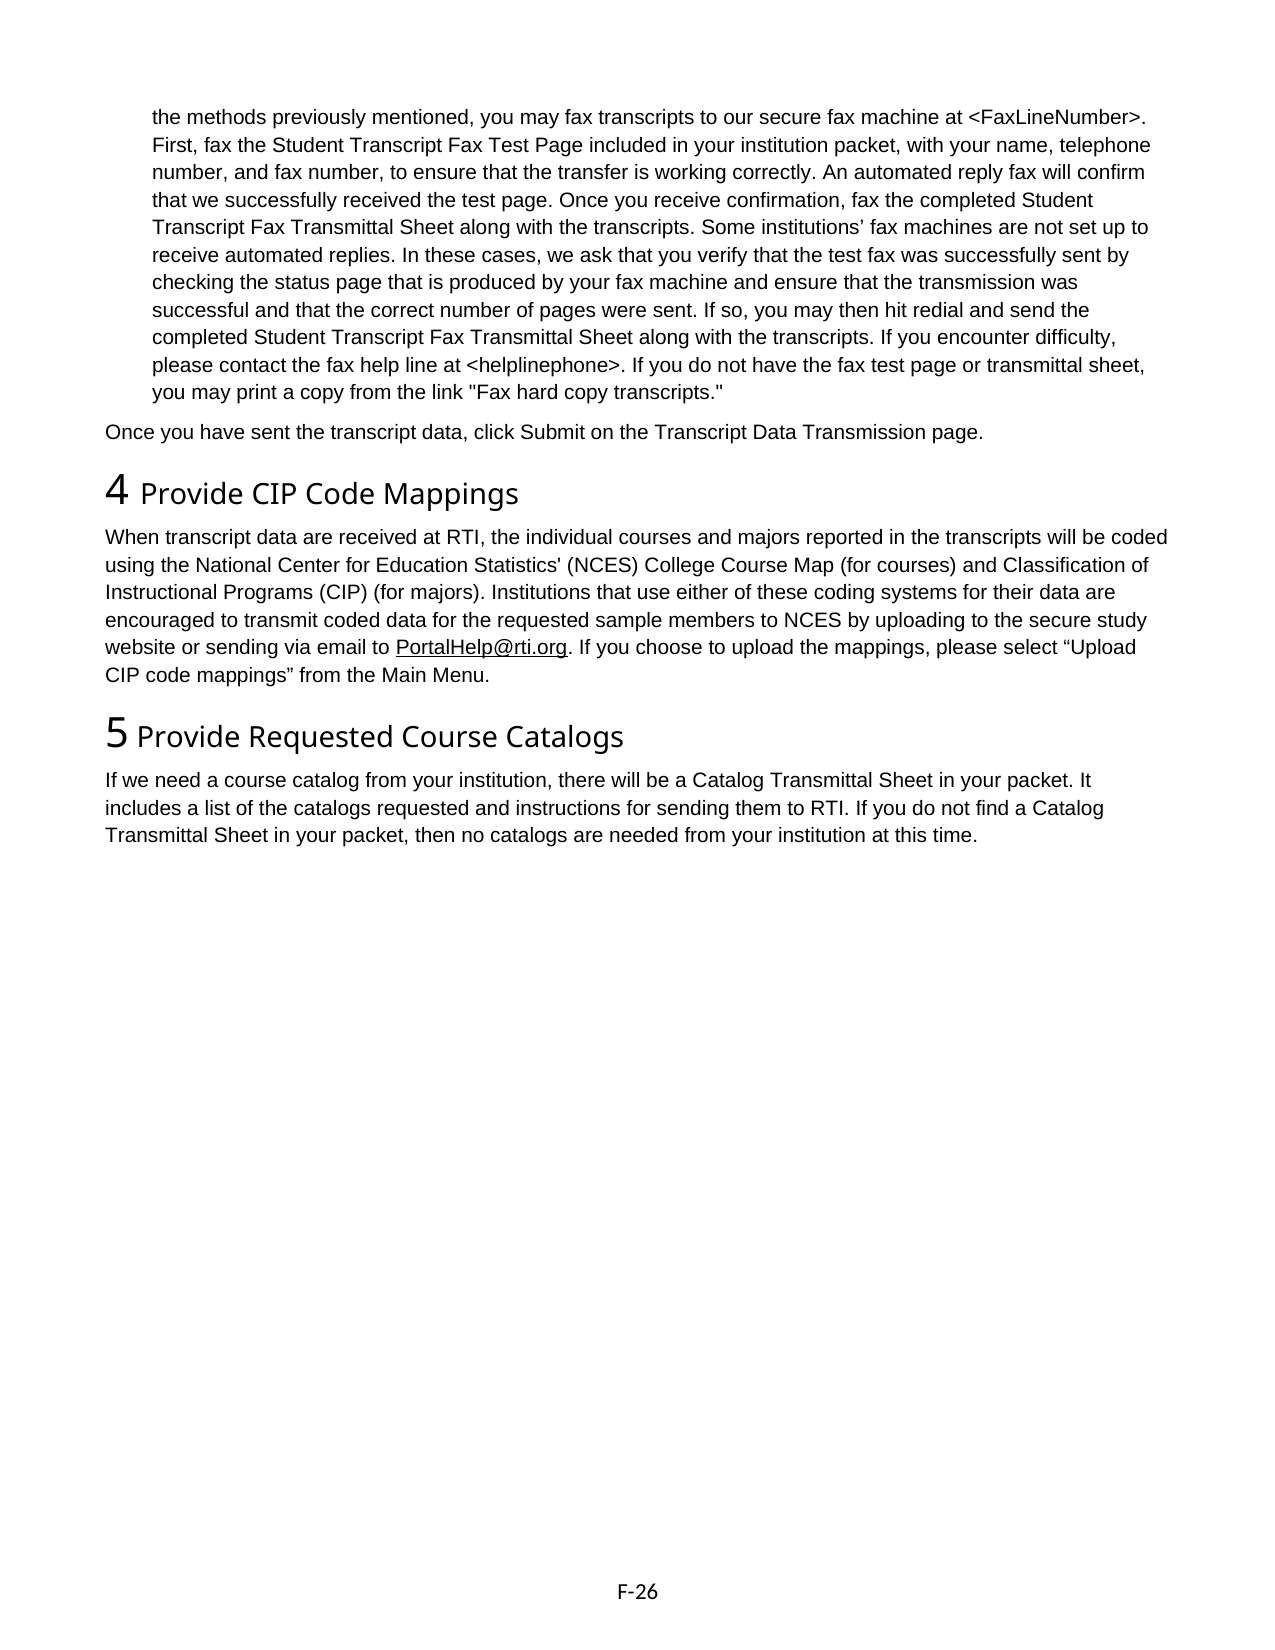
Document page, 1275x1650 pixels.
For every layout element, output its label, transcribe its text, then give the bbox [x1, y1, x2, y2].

text 5 Provide Requested Course Catalogs [105, 703, 1170, 759]
text When transcript data are received at RTI, the individual courses and majors reported in the transcripts will be coded using the National Center for Education Statistics' (NCES) College Course Map (for courses) and Classification of Instructional Programs (CIP) (for majors). Institutions that use either of these coding systems for their data are encouraged to transmit coded data for the requested sample members to NCES by uploading to the secure study website or sending via email to PortalHelp@rti.org. If you choose to upload the mappings, please select “Upload CIP code mappings” from the Main Menu. [105, 525, 1170, 687]
text If we need a course catalog from your institution, there will be a Catalog Transmittal Sheet in your packet. It includes a list of the catalogs requested and instructions for sending them to RTI. If you do not find a Catalog Transmittal Sheet in your packet, then no catalogs are needed from your institution at this time. [105, 768, 1170, 847]
text Once you have sent the transcript data, click Submit on the Transcript Data Transmission page. [105, 420, 1170, 444]
text 4 Provide CIP Code Mappings [105, 460, 1170, 517]
